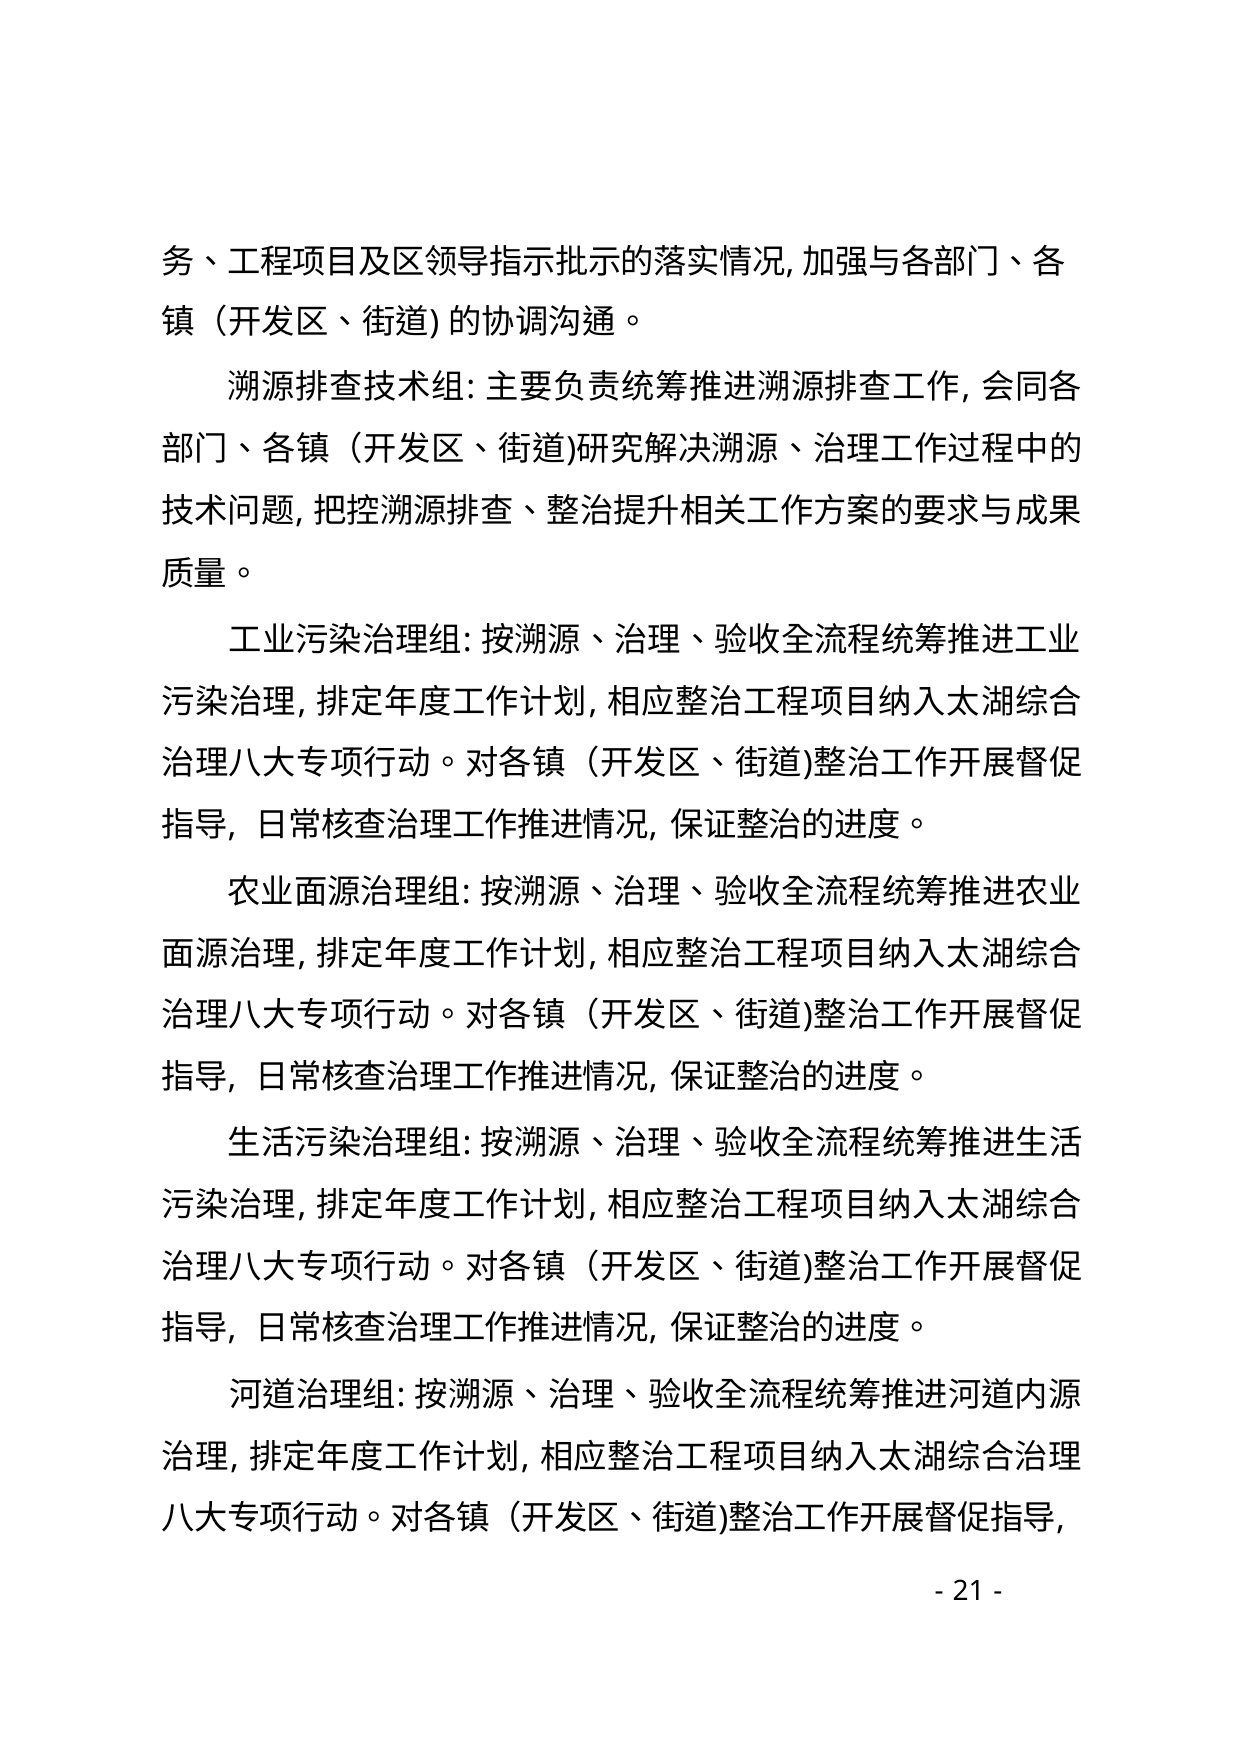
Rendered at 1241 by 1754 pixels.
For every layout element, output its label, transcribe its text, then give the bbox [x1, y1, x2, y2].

text 生活污染治理组: 按溯源、治理、验收全流程统筹推进生活 污染治理, 排定年度工作计划, 相应整治工程项目纳入太湖综合 治理八大专项行动。对各镇（开发区、街道)整治工作开展督促 指导, 日常核查治理工作推进情况, 保证整治的进度。 [161, 1119, 1083, 1349]
text 河道治理组: 按溯源、治理、验收全流程统筹推进河道内源 治理, 排定年度工作计划, 相应整治工程项目纳入太湖综合治理 八大专项行动。对各镇（开发区、街道)整治工作开展督促指导, [161, 1371, 1083, 1539]
text 溯源排查技术组: 主要负责统筹推进溯源排查工作, 会同各 部门、各镇（开发区、街道)研究解决溯源、治理工作过程中的 技术问题, 把控溯源排查、整治提升相关工作方案的要求与成果 质量。 [161, 363, 1083, 595]
text 农业面源治理组: 按溯源、治理、验收全流程统筹推进农业 面源治理, 排定年度工作计划, 相应整治工程项目纳入太湖综合 治理八大专项行动。对各镇（开发区、街道)整治工作开展督促 指导, 日常核查治理工作推进情况, 保证整治的进度。 [161, 868, 1083, 1098]
text 务、工程项目及区领导指示批示的落实情况, 加强与各部门、各 镇（开发区、街道) 的协调沟通。 [161, 238, 1082, 343]
text 工业污染治理组: 按溯源、治理、验收全流程统筹推进工业 污染治理, 排定年度工作计划, 相应整治工程项目纳入太湖综合 治理八大专项行动。对各镇（开发区、街道)整治工作开展督促 指导, 日常核查治理工作推进情况, 保证整治的进度。 [161, 616, 1083, 846]
